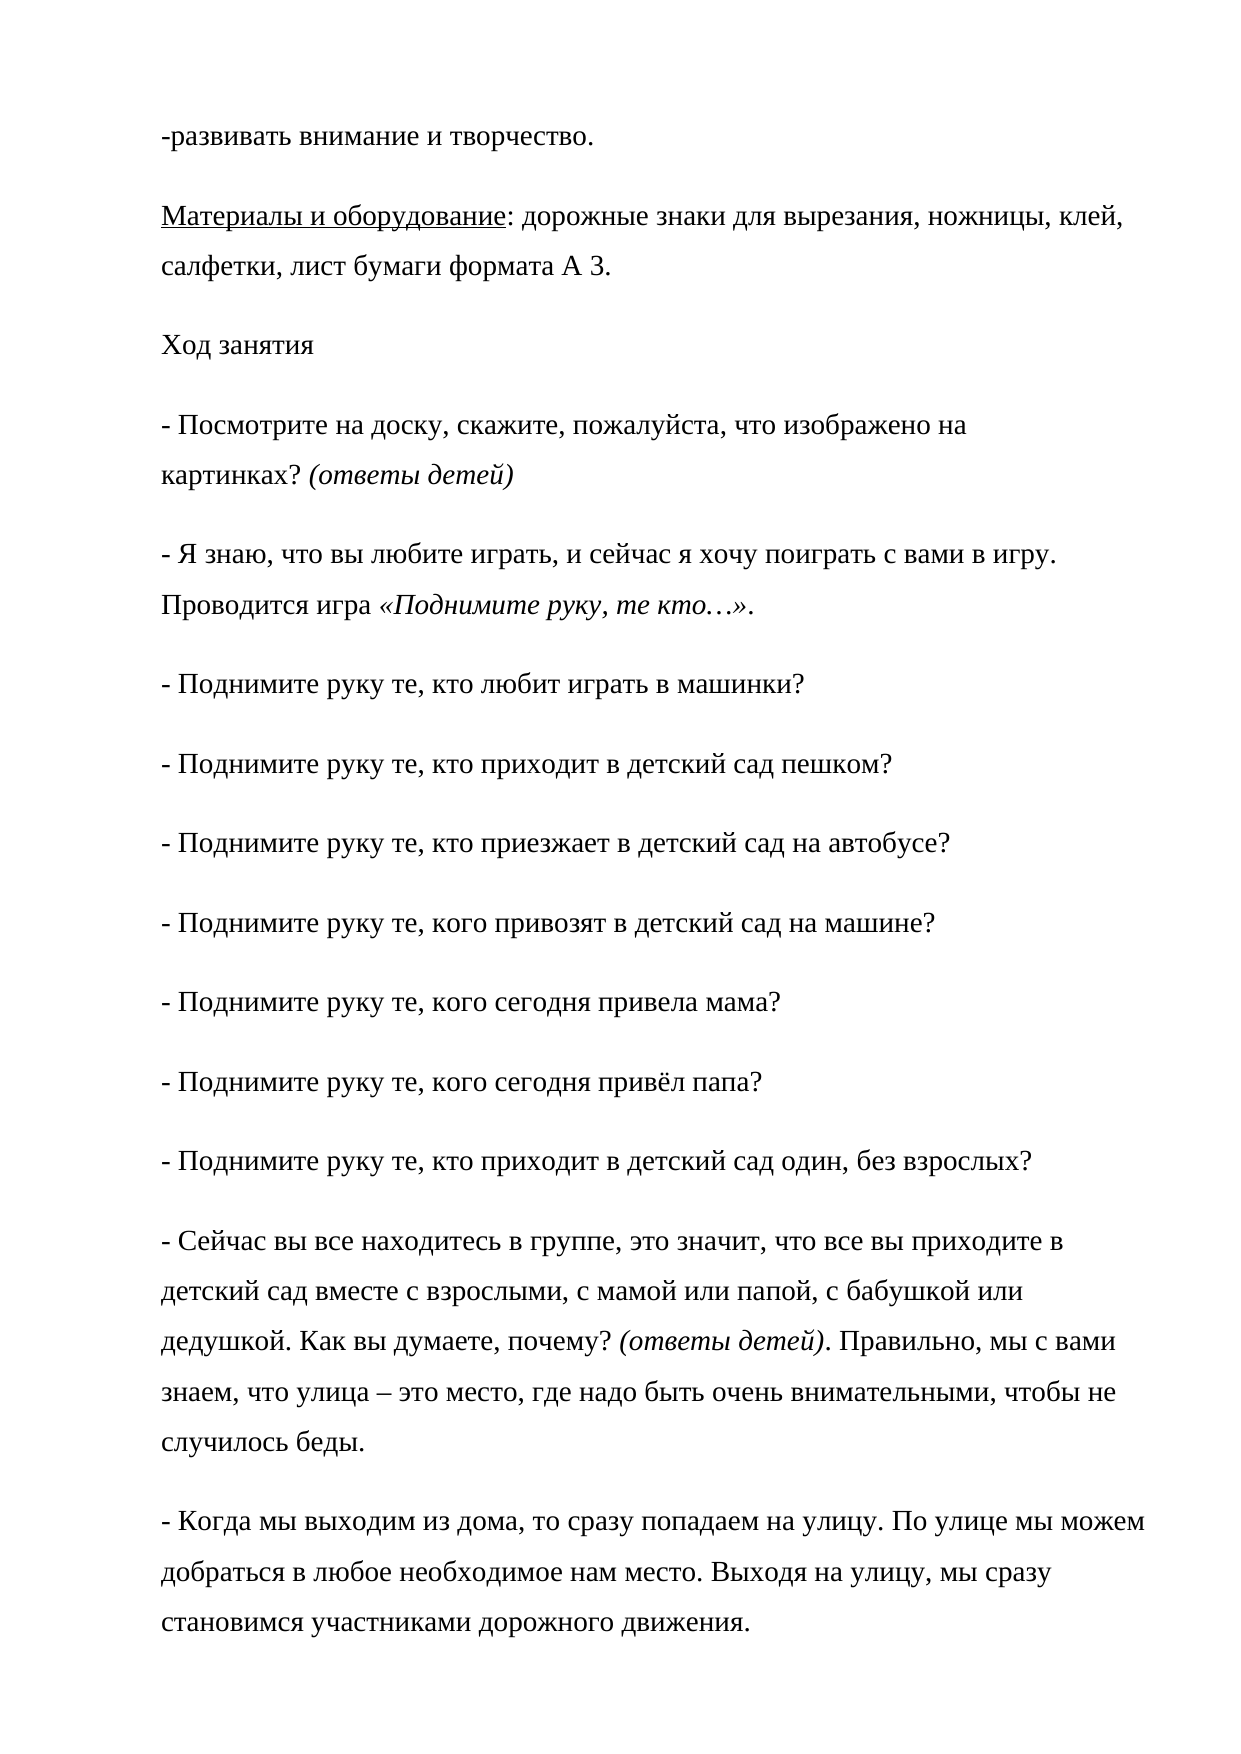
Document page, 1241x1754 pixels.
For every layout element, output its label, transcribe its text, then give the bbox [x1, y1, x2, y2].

text -развивать внимание и творчество. [161, 118, 1152, 152]
text - Поднимите руку те, кого привозят в детский сад на машине? [161, 905, 1152, 938]
text - Поднимите руку те, кого сегодня привела мама? [161, 984, 1152, 1018]
text - Я знаю, что вы любите играть, и сейчас я хочу поиграть с вами в игру. Проводится игра «Поднимите руку, те кто…». [161, 537, 1152, 621]
text - Поднимите руку те, кого сегодня привёл папа? [161, 1064, 1152, 1097]
text - Посмотрите на доску, скажите, пожалуйста, что изображено на картинках? (ответы детей) [161, 407, 1152, 491]
text - Поднимите руку те, кто любит играть в машинки? [161, 666, 1152, 700]
text - Сейчас вы все находитесь в группе, это значит, что все вы приходите в детский сад вместе с взрослыми, с мамой или папой, с бабушкой или дедушкой. Как вы думаете, почему? (ответы детей). Правильно, мы с вами знаем, что улица – это место, где надо быть очень внимательными, чтобы не случилось беды. [161, 1223, 1152, 1458]
text - Поднимите руку те, кто приезжает в детский сад на автобусе? [161, 825, 1152, 859]
text Ход занятия [161, 327, 1152, 361]
text - Когда мы выходим из дома, то сразу попадаем на улицу. По улице мы можем добраться в любое необходимое нам место. Выходя на улицу, мы сразу становимся участниками дорожного движения. [161, 1503, 1152, 1638]
text - Поднимите руку те, кто приходит в детский сад пешком? [161, 746, 1152, 779]
text Материалы и оборудование: дорожные знаки для вырезания, ножницы, клей, салфетки, лист бумаги формата А 3. [161, 198, 1152, 281]
text - Поднимите руку те, кто приходит в детский сад один, без взрослых? [161, 1143, 1152, 1177]
